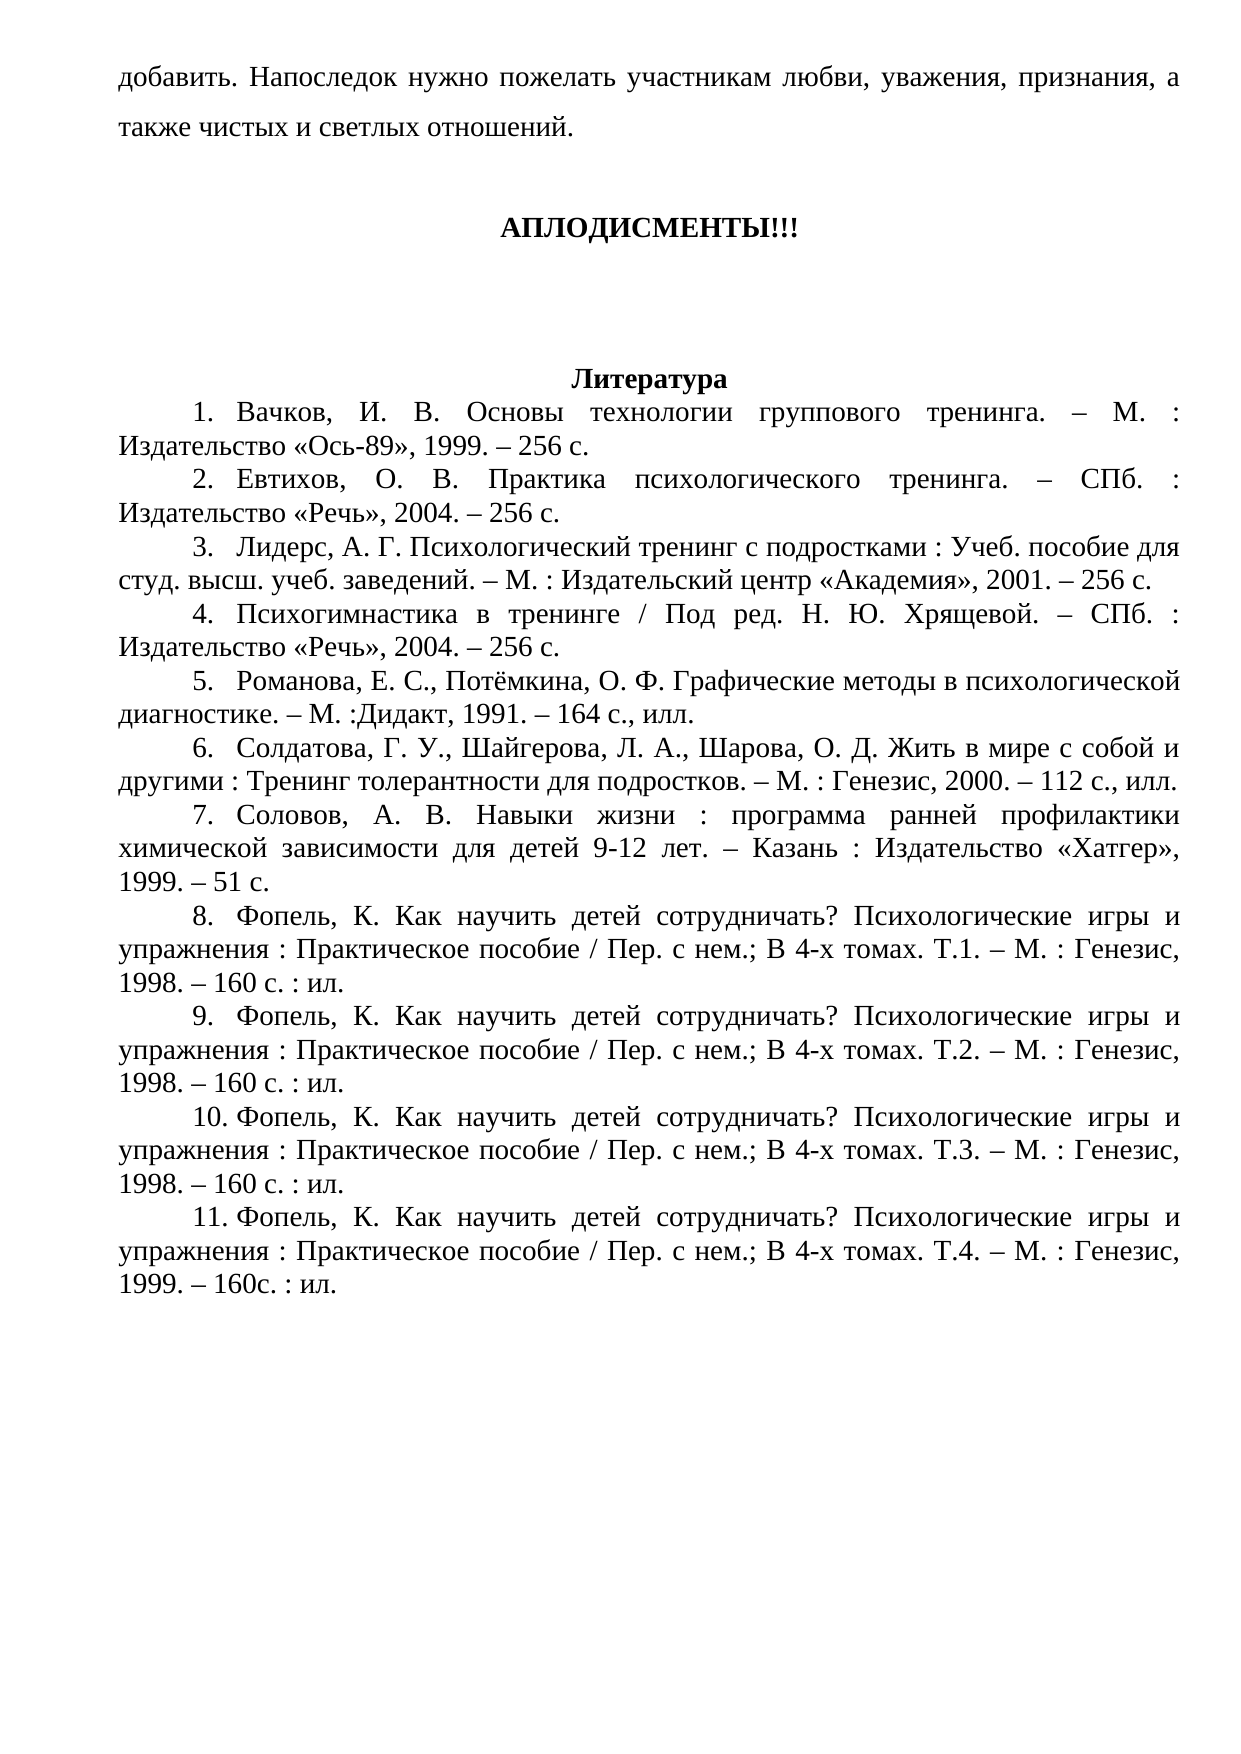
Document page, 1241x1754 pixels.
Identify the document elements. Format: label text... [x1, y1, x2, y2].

list Соловов, А. В. Навыки жизни : программа ранней профилактики химической зависимости для детей 9-12 лет. – Казань : Издательство «Хатгер», 1999. – 51 с. [118, 797, 1181, 898]
list Фопель, К. Как научить детей сотрудничать? Психологические игры и упражнения : Практическое пособие / Пер. с нем.; В 4-х томах. Т.2. – М. : Генезис, 1998. – 160 с. : ил. [118, 998, 1181, 1099]
list Фопель, К. Как научить детей сотрудничать? Психологические игры и упражнения : Практическое пособие / Пер. с нем.; В 4-х томах. Т.4. – М. : Генезис, 1999. – 160с. : ил. [118, 1199, 1181, 1300]
list Лидерс, А. Г. Психологический тренинг с подростками : Учеб. пособие для студ. высш. учеб. заведений. – М. : Издательский центр «Академия», 2001. – 256 с. [118, 529, 1181, 596]
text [118, 59, 1181, 143]
list Солдатова, Г. У., Шайгерова, Л. А., Шарова, О. Д. Жить в мире с собой и другими : Тренинг толерантности для подростков. – М. : Генезис, 2000. – 112 с., илл. [118, 730, 1181, 797]
list Фопель, К. Как научить детей сотрудничать? Психологические игры и упражнения : Практическое пособие / Пер. с нем.; В 4-х томах. Т.1. – М. : Генезис, 1998. – 160 с. : ил. [118, 898, 1181, 998]
text АПЛОДИСМЕНТЫ!!! [118, 210, 1181, 243]
list Фопель, К. Как научить детей сотрудничать? Психологические игры и упражнения : Практическое пособие / Пер. с нем.; В 4-х томах. Т.3. – М. : Генезис, 1998. – 160 с. : ил. [118, 1099, 1181, 1199]
list Евтихов, О. В. Практика психологического тренинга. – СПб. : Издательство «Речь», 2004. – 256 с. [118, 462, 1181, 529]
list Психогимнастика в тренинге / Под ред. Н. Ю. Хрящевой. – СПб. : Издательство «Речь», 2004. – 256 с. [118, 596, 1181, 663]
list Вачков, И. В. Основы технологии группового тренинга. – М. : Издательство «Ось-89», 1999. – 256 с. [118, 394, 1181, 462]
text Литература [118, 361, 1181, 394]
list Романова, Е. С., Потёмкина, О. Ф. Графические методы в психологической диагностике. – М. :Дидакт, 1991. – 164 с., илл. [118, 663, 1181, 730]
